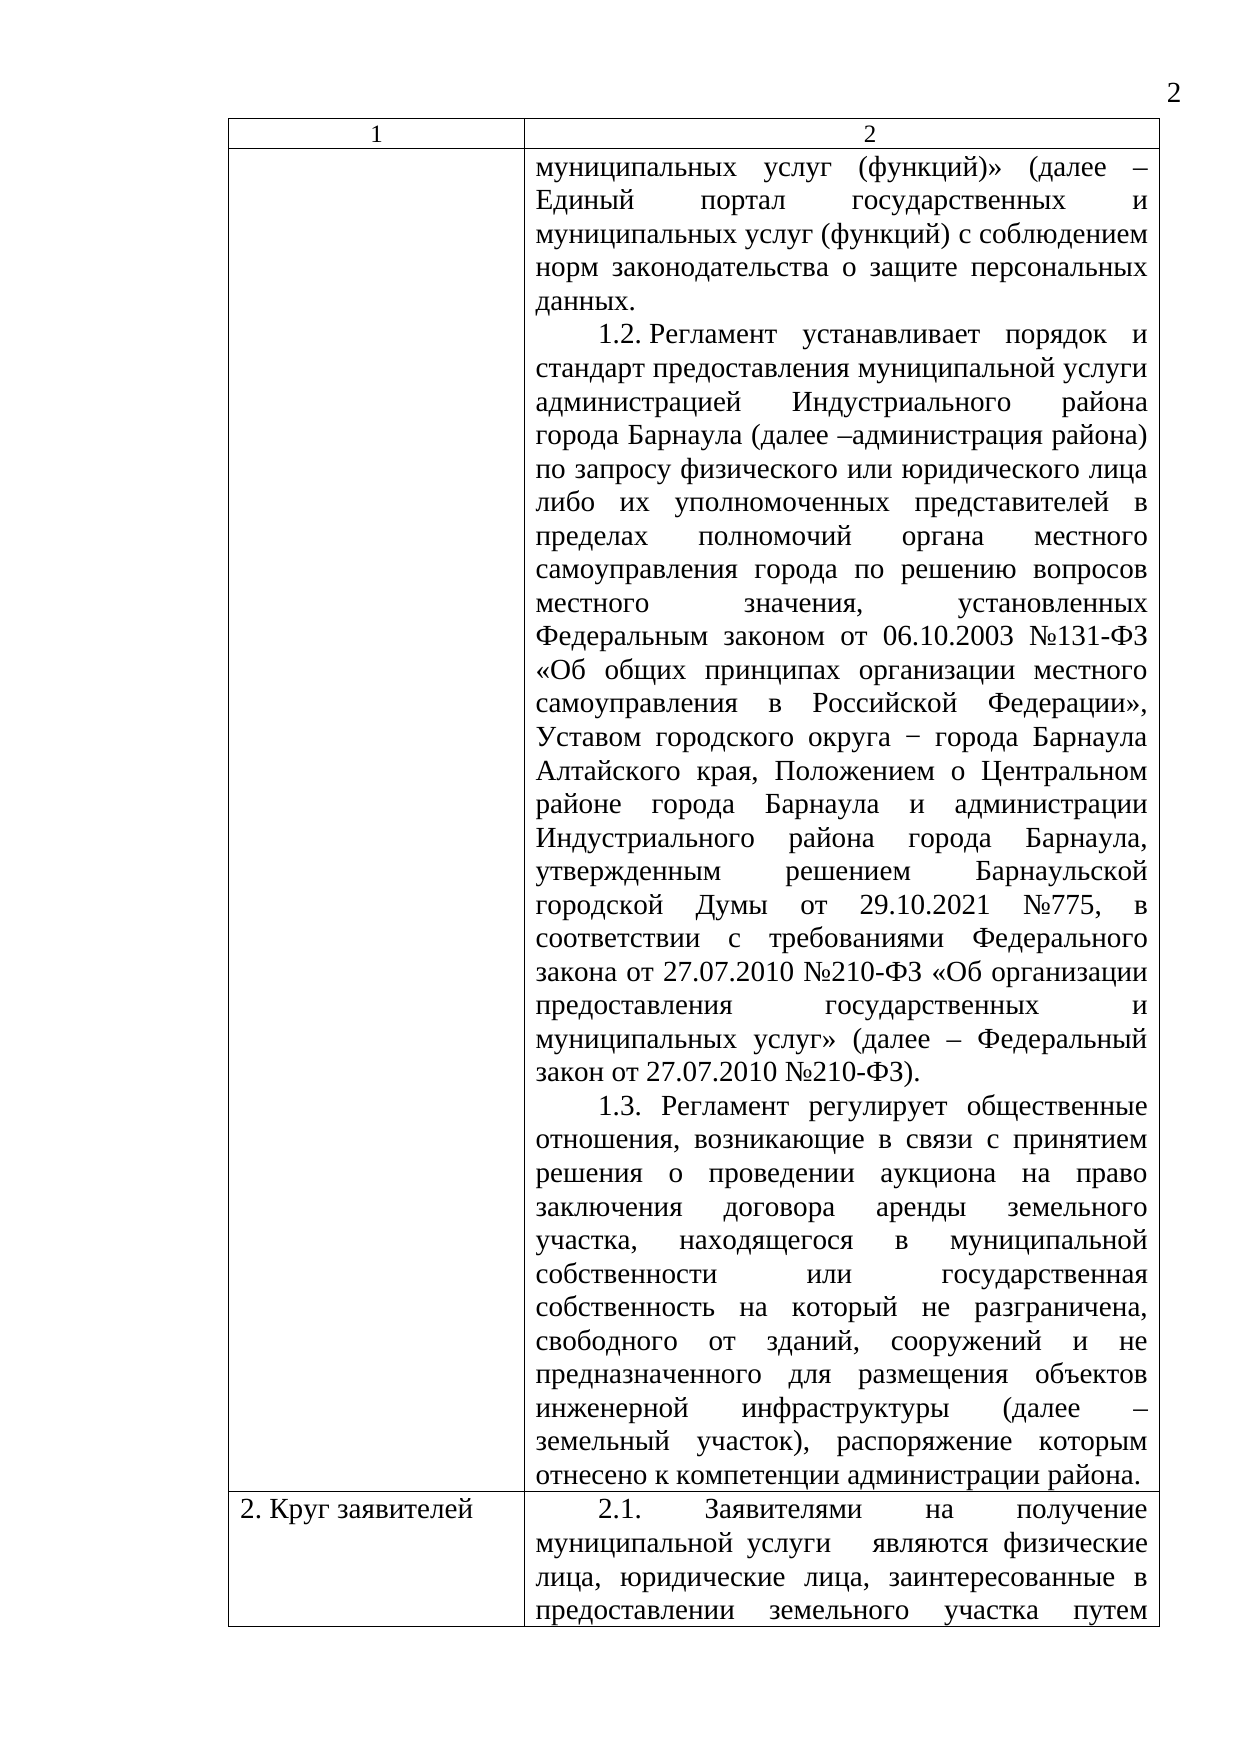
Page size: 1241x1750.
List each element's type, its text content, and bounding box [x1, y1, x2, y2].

table_cell 2. Круг заявителей [229, 1492, 524, 1626]
table_header 2 [525, 119, 1159, 148]
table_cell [229, 149, 524, 1491]
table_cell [525, 149, 1159, 1491]
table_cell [525, 1492, 1159, 1626]
table_header 1 [229, 119, 524, 148]
